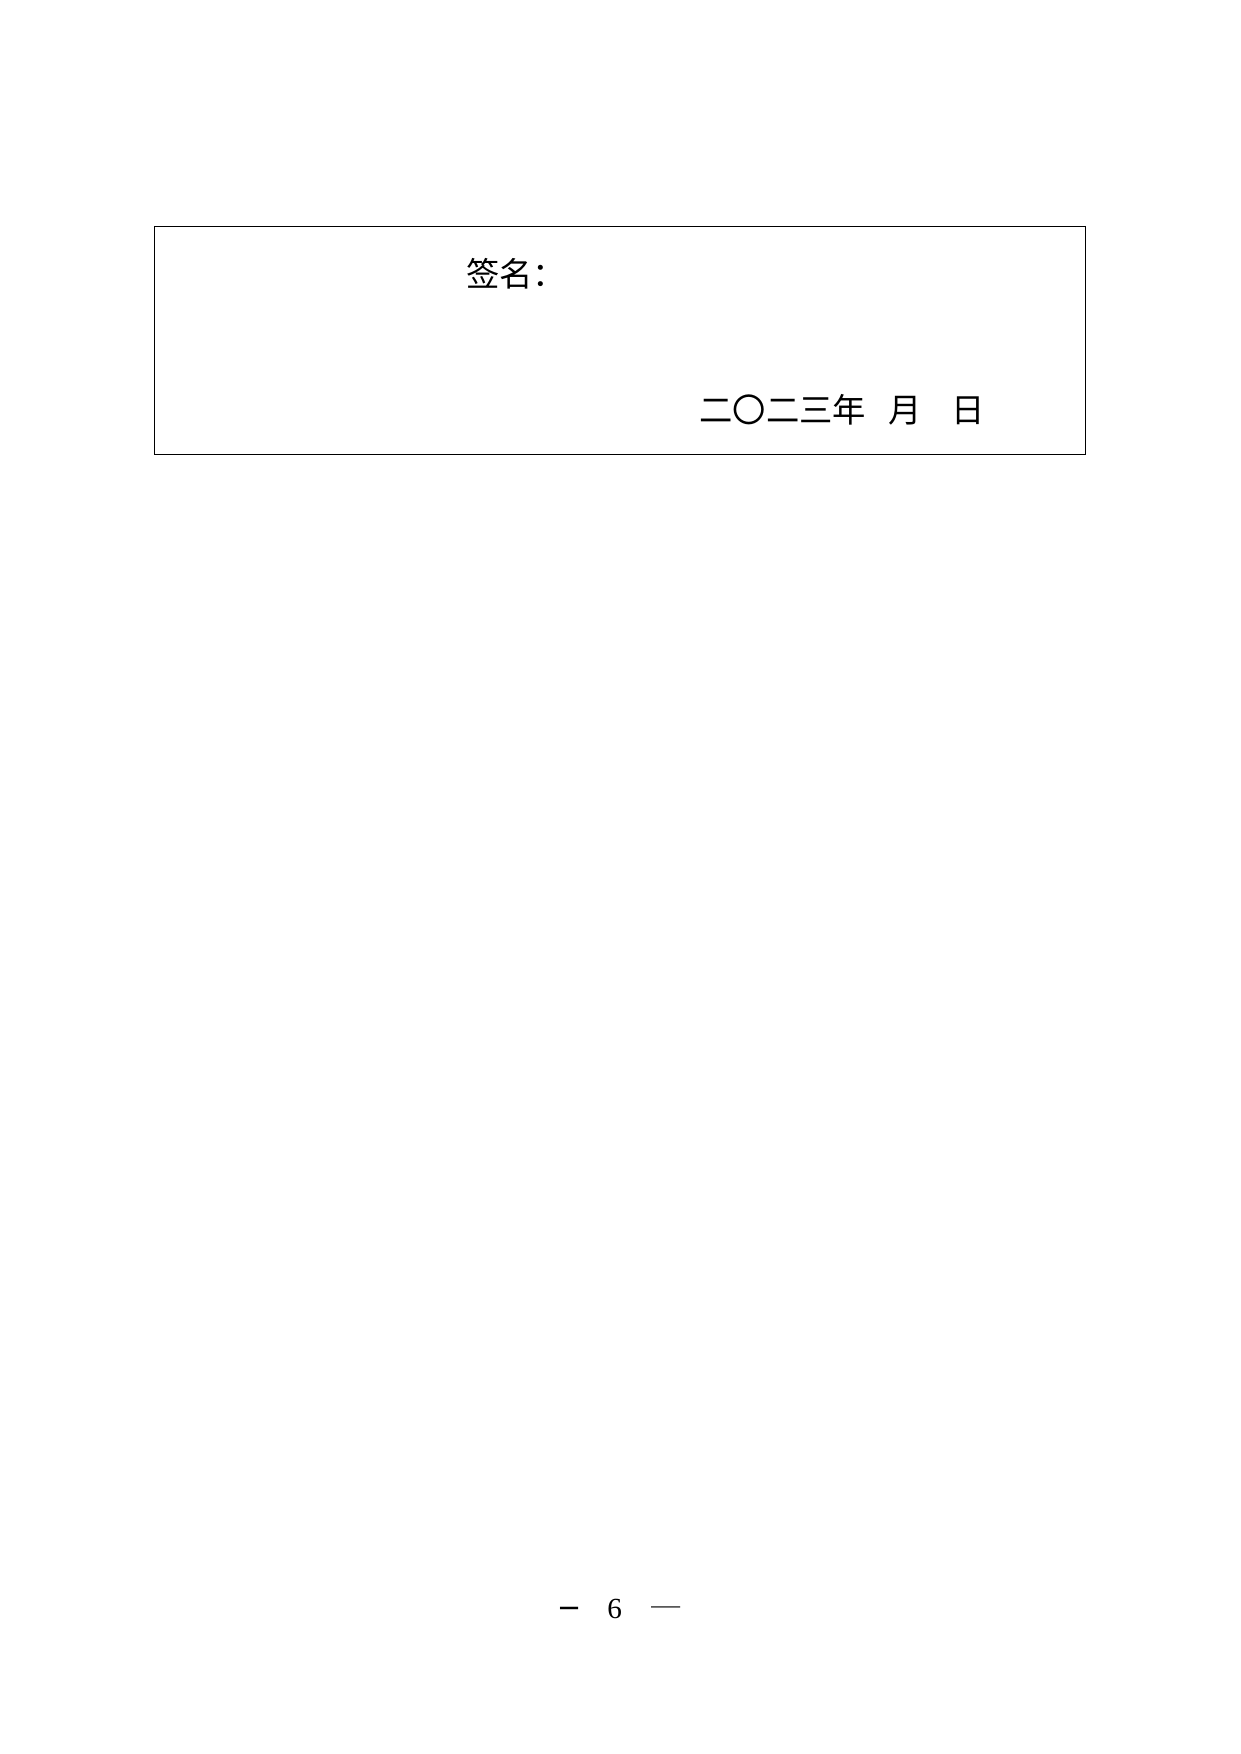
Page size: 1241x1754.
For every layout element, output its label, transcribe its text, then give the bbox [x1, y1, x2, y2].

table_cell 学院意见： 签名： 二〇二三年 月 日 [155, 227, 1085, 453]
